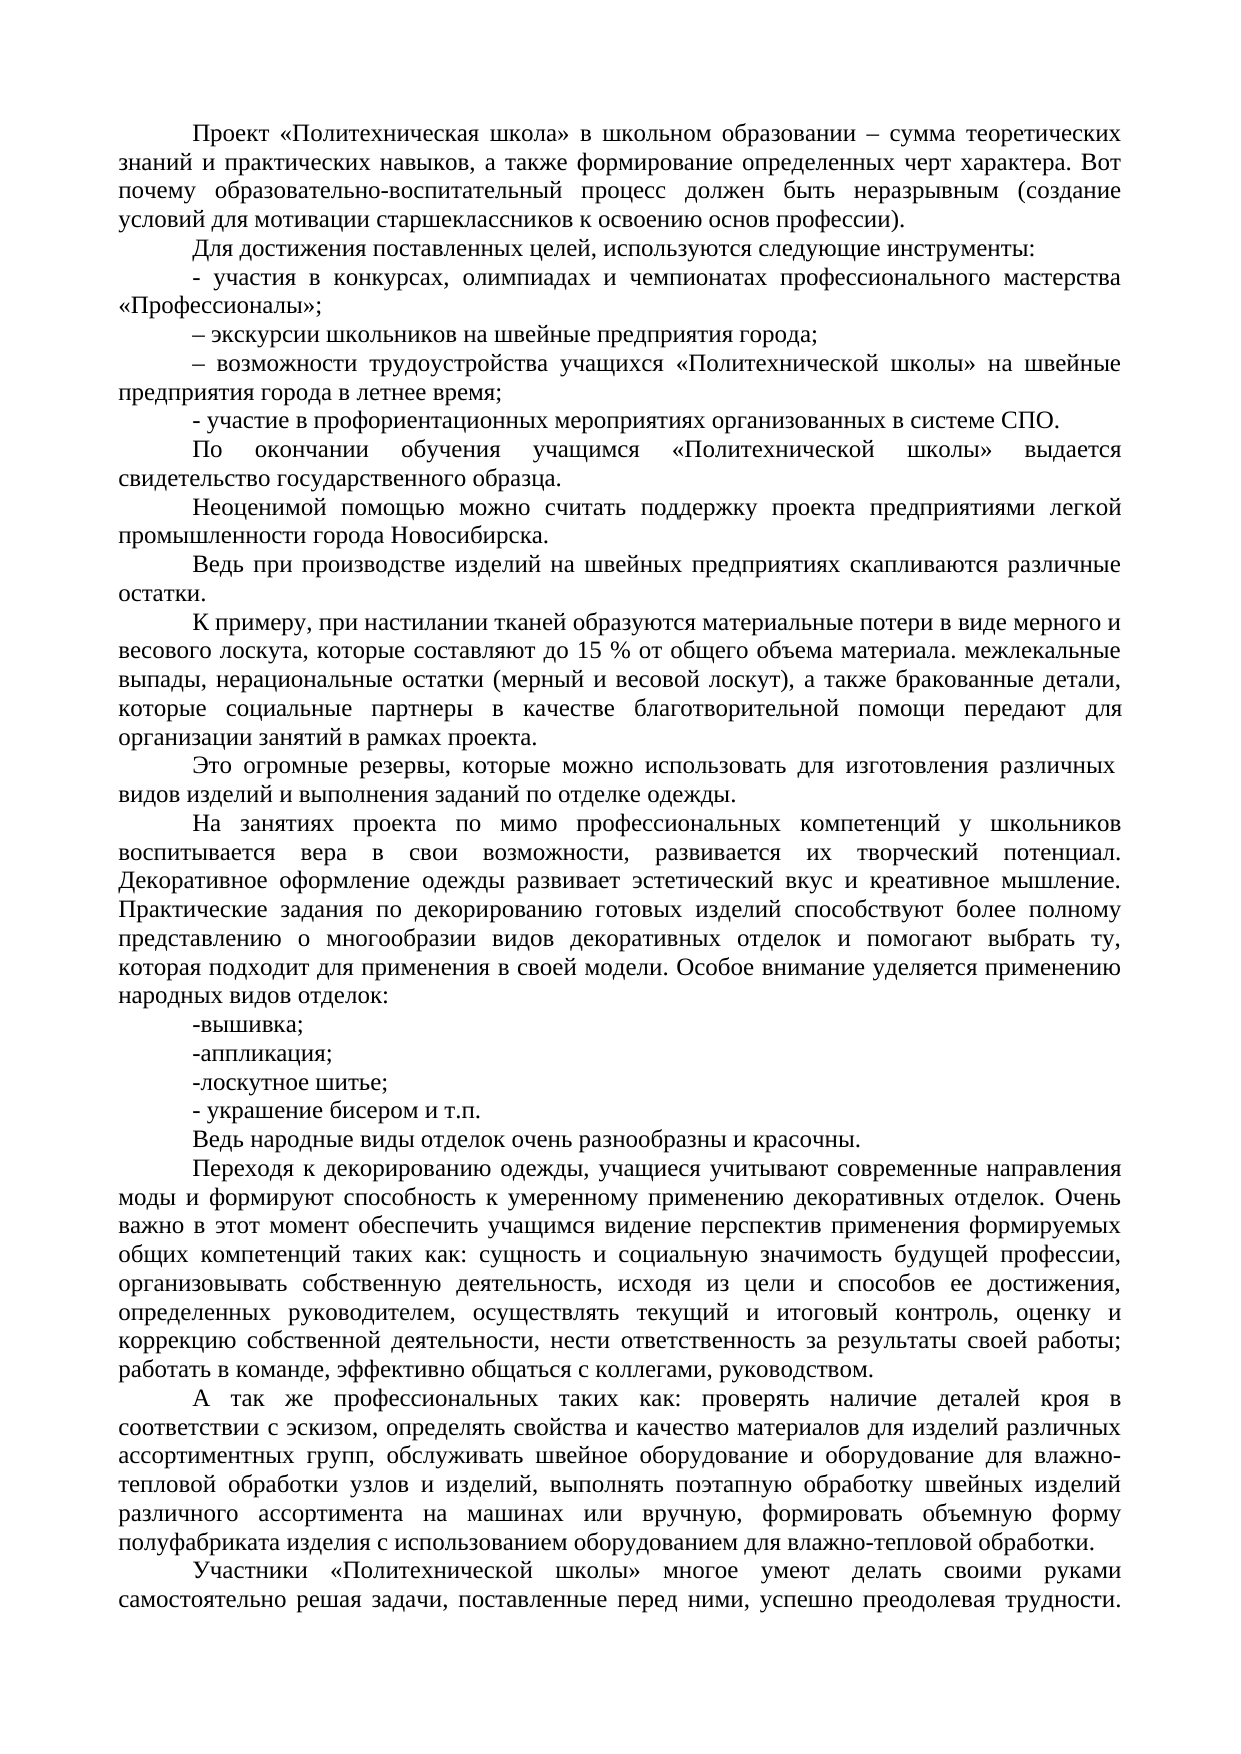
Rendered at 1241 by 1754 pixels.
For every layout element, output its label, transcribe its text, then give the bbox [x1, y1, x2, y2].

text По окончании обучения учащимся «Политехнической школы» выдается свидетельство государственного образца. [118, 434, 1122, 492]
text - участия в конкурсах, олимпиадах и чемпионатах профессионального мастерства «Профессионалы»; [118, 262, 1122, 319]
text Переходя к декорированию одежды, учащиеся учитывают современные направления моды и формируют способность к умеренному применению декоративных отделок. Очень важно в этот момент обеспечить учащимся видение перспектив применения формируемых общих компетенций таких как: сущность и социальную значимость будущей профессии, организовывать собственную деятельность, исходя из цели и способов ее достижения, определенных руководителем, осуществлять текущий и итоговый контроль, оценку и коррекцию собственной деятельности, нести ответственность за результаты своей работы; работать в команде, эффективно общаться с коллегами, руководством. [118, 1153, 1122, 1383]
text А так же профессиональных таких как: проверять наличие деталей кроя в соответствии с эскизом, определять свойства и качество материалов для изделий различных ассортиментных групп, обслуживать швейное оборудование и оборудование для влажно-тепловой обработки узлов и изделий, выполнять поэтапную обработку швейных изделий различного ассортимента на машинах или вручную, формировать объемную форму полуфабриката изделия с использованием оборудованием для влажно-тепловой обработки. [118, 1383, 1122, 1556]
text -вышивка; [118, 1009, 1122, 1038]
text Это огромные резервы, которые можно использовать для изготовления различных видов изделий и выполнения заданий по отделке одежды. [118, 751, 1115, 808]
text – экскурсии школьников на швейные предприятия города; [118, 319, 1122, 348]
text – возможности трудоустройства учащихся «Политехнической школы» на швейные предприятия города в летнее время; [118, 348, 1122, 406]
text - участие в профориентационных мероприятиях организованных в системе СПО. [118, 406, 1122, 434]
text Для достижения поставленных целей, используются следующие инструменты: [118, 233, 1122, 262]
text Неоценимой помощью можно считать поддержку проекта предприятиями легкой промышленности города Новосибирска. [118, 492, 1122, 549]
text - украшение бисером и т.п. [118, 1096, 1122, 1124]
text Проект «Политехническая школа» в школьном образовании – сумма теоретических знаний и практических навыков, а также формирование определенных черт характера. Вот почему образовательно-воспитательный процесс должен быть неразрывным (создание условий для мотивации старшеклассников к освоению основ профессии). [118, 118, 1122, 233]
text Ведь народные виды отделок очень разнообразны и красочны. [118, 1124, 1122, 1153]
text Ведь при производстве изделий на швейных предприятиях скапливаются различные остатки. [118, 549, 1122, 607]
text К примеру, при настилании тканей образуются материальные потери в виде мерного и весового лоскута, которые составляют до 15 % от общего объема материала. межлекальные выпады, нерациональные остатки (мерный и весовой лоскут), а также бракованные детали, которые социальные партнеры в качестве благотворительной помощи передают для организации занятий в рамках проекта. [118, 607, 1122, 751]
text На занятиях проекта по мимо профессиональных компетенций у школьников воспитывается вера в свои возможности, развивается их творческий потенциал. Декоративное оформление одежды развивает эстетический вкус и креативное мышление. Практические задания по декорированию готовых изделий способствуют более полному представлению о многообразии видов декоративных отделок и помогают выбрать ту, которая подходит для применения в своей модели. Особое внимание уделяется применению народных видов отделок: [118, 808, 1122, 1009]
text -лоскутное шитье; [118, 1067, 1122, 1096]
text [118, 1556, 1122, 1613]
text -аппликация; [118, 1038, 1122, 1067]
